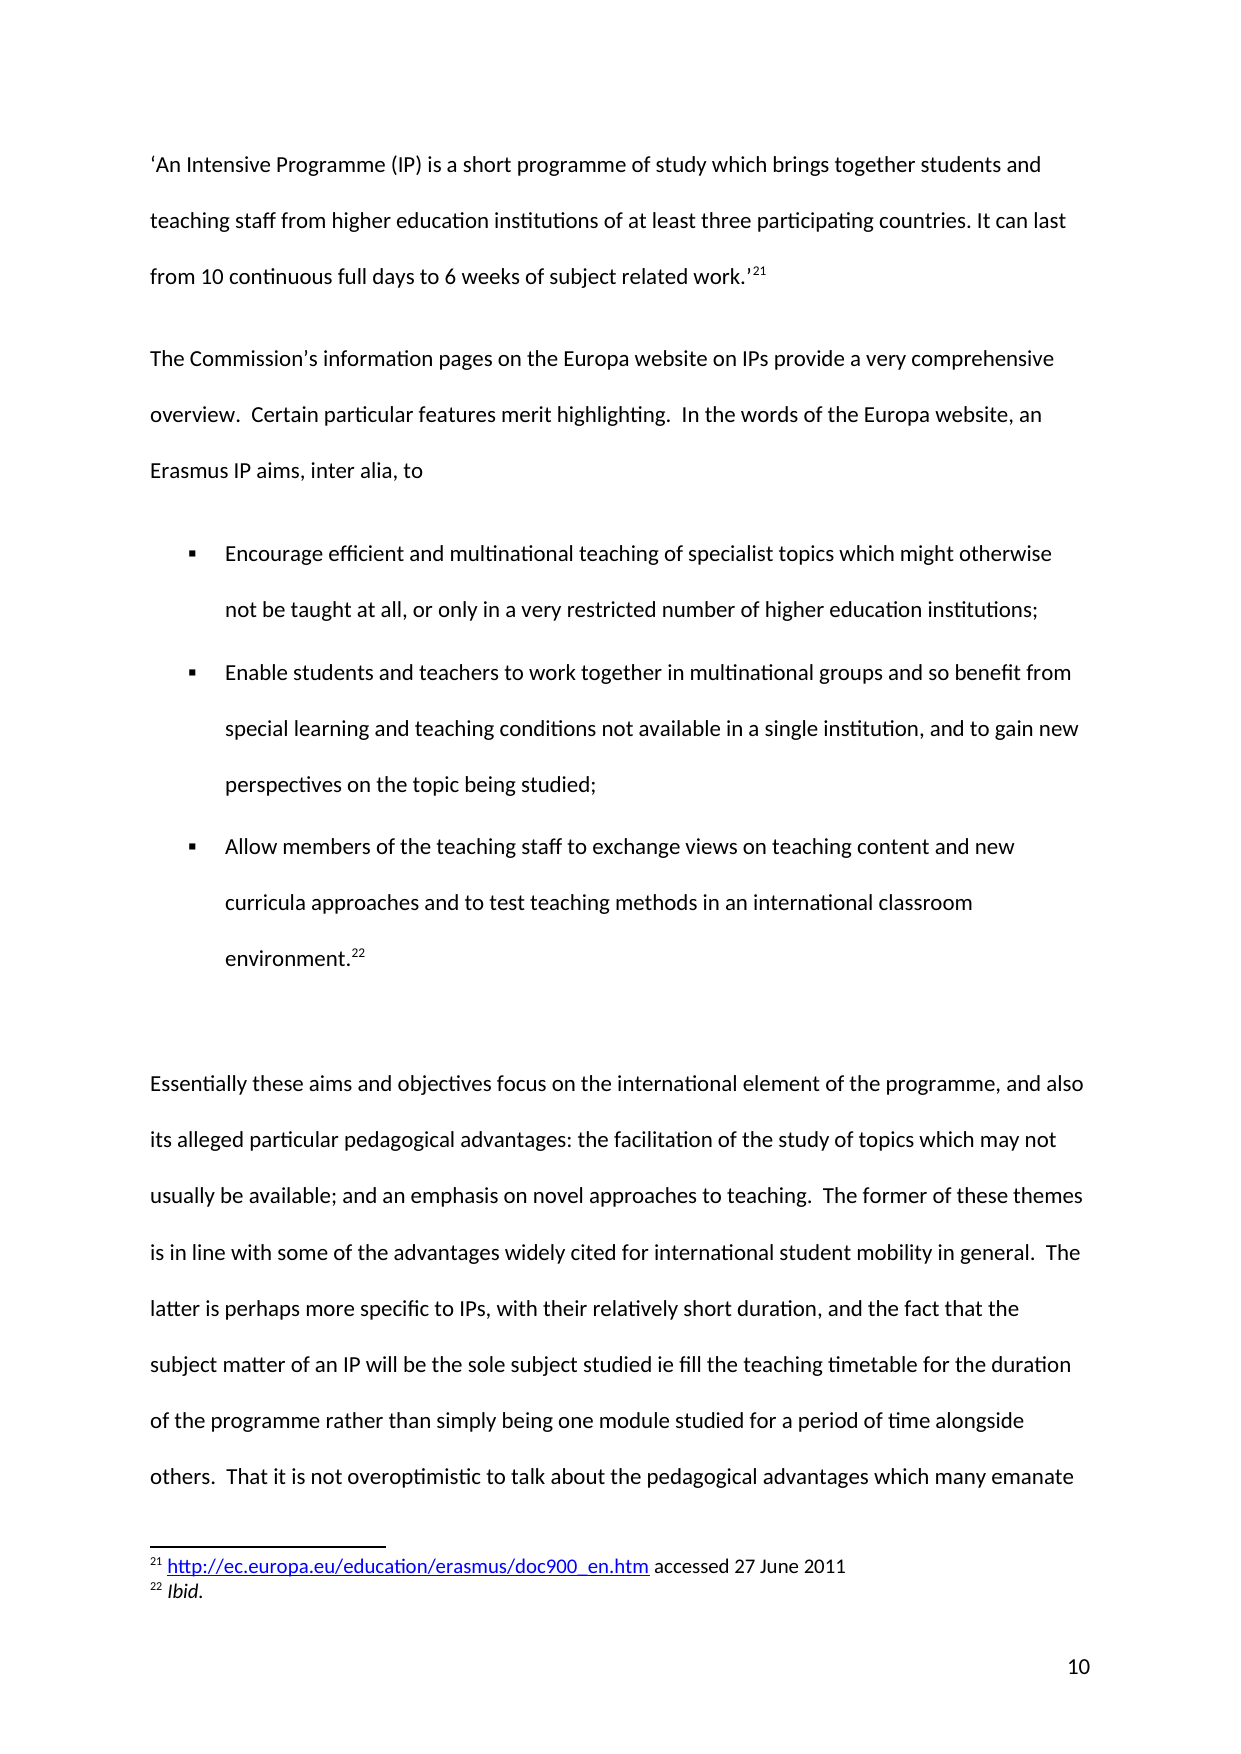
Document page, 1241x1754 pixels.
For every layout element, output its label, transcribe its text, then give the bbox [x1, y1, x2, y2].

list Enable students and teachers to work together in multinational groups and so benefit from special learning and teaching conditions not available in a single institution, and to gain new perspectives on the topic being studied; [187, 658, 1090, 798]
list Allow members of the teaching staff to exchange views on teaching content and new curricula approaches and to test teaching methods in an international classroom environment. [187, 832, 1090, 972]
text The Commission’s information pages on the Europa website on IPs provide a very comprehensive overview. Certain particular features merit highlighting. In the words of the Europa website, an Erasmus IP aims, inter alia, to [150, 344, 1090, 484]
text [150, 1069, 1090, 1490]
list Encourage efficient and multinational teaching of specialist topics which might otherwise not be taught at all, or only in a very restricted number of higher education institutions; [187, 539, 1090, 623]
text ‘An Intensive Programme (IP) is a short programme of study which brings together students and teaching staff from higher education institutions of at least three participating countries. It can last from 10 continuous full days to 6 weeks of subject related work.’ [150, 150, 1090, 290]
